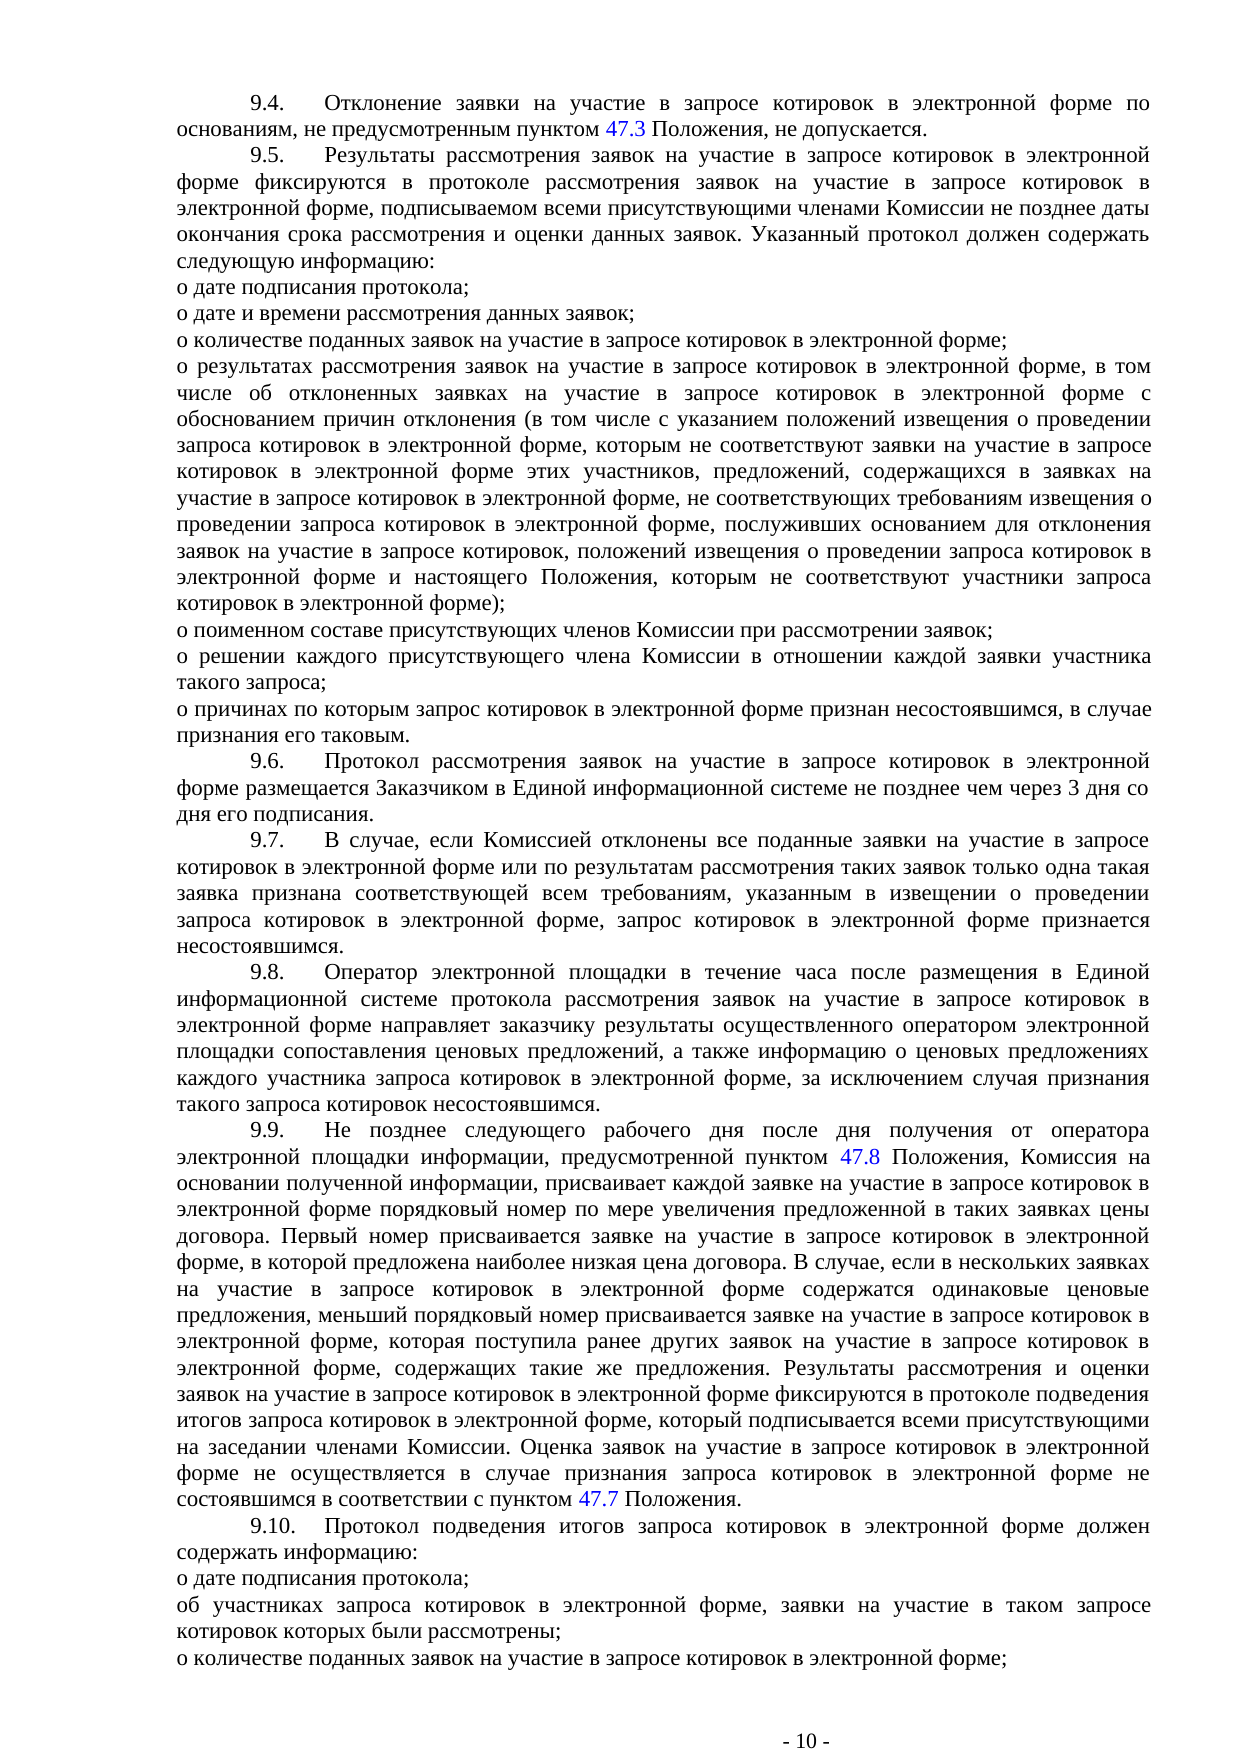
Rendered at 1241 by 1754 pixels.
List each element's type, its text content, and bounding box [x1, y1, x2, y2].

list Оператор электронной площадки в течение часа после размещения в Единой информационной системе протокола рассмотрения заявок на участие в запросе котировок в электронной форме направляет заказчику результаты осуществленного оператором электронной площадки сопоставления ценовых предложений, а также информацию о ценовых предложениях каждого участника запроса котировок в электронной форме, за исключением случая признания такого запроса котировок несостоявшимся. [176, 958, 1151, 1116]
text о результатах рассмотрения заявок на участие в запросе котировок в электронной форме, в том числе об отклоненных заявках на участие в запросе котировок в электронной форме с обоснованием причин отклонения (в том числе с указанием положений извещения о проведении запроса котировок в электронной форме, которым не соответствуют заявки на участие в запросе котировок в электронной форме этих участников, предложений, содержащихся в заявках на участие в запросе котировок в электронной форме, не соответствующих требованиям извещения о проведении запроса котировок в электронной форме, послуживших основанием для отклонения заявок на участие в запросе котировок, положений извещения о проведении запроса котировок в электронной форме и настоящего Положения, которым не соответствуют участники запроса котировок в электронной форме); [176, 352, 1153, 616]
text о поименном составе присутствующих членов Комиссии при рассмотрении заявок; [176, 616, 1153, 642]
list В случае, если Комиссией отклонены все поданные заявки на участие в запросе котировок в электронной форме или по результатам рассмотрения таких заявок только одна такая заявка признана соответствующей всем требованиям, указанным в извещении о проведении запроса котировок в электронной форме, запрос котировок в электронной форме признается несостоявшимся. [176, 827, 1151, 958]
list Протокол подведения итогов запроса котировок в электронной форме должен содержать информацию: [176, 1512, 1151, 1564]
list Результаты рассмотрения заявок на участие в запросе котировок в электронной форме фиксируются в протоколе рассмотрения заявок на участие в запросе котировок в электронной форме, подписываемом всеми присутствующими членами Комиссии не позднее даты окончания срока рассмотрения и оценки данных заявок. Указанный протокол должен содержать следующую информацию: [176, 141, 1151, 273]
list Отклонение заявки на участие в запросе котировок в электронной форме по основаниям, не предусмотренным пунктом 47.3 Положения, не допускается. [176, 89, 1151, 141]
list Протокол рассмотрения заявок на участие в запросе котировок в электронной форме размещается Заказчиком в Единой информационной системе не позднее чем через 3 дня со дня его подписания. [176, 747, 1151, 827]
text об участниках запроса котировок в электронной форме, заявки на участие в таком запросе котировок которых были рассмотрены; [176, 1591, 1153, 1643]
text о решении каждого присутствующего члена Комиссии в отношении каждой заявки участника такого запроса; [176, 642, 1153, 695]
text о количестве поданных заявок на участие в запросе котировок в электронной форме; [176, 1643, 1153, 1670]
text о дате и времени рассмотрения данных заявок; [176, 299, 1153, 326]
text о дате подписания протокола; [176, 273, 1153, 299]
text о причинах по которым запрос котировок в электронной форме признан несостоявшимся, в случае признания его таковым. [176, 695, 1153, 747]
text о количестве поданных заявок на участие в запросе котировок в электронной форме; [176, 326, 1153, 352]
list Не позднее следующего рабочего дня после дня получения от оператора электронной площадки информации, предусмотренной пунктом 47.8 Положения, Комиссия на основании полученной информации, присваивает каждой заявке на участие в запросе котировок в электронной форме порядковый номер по мере увеличения предложенной в таких заявках цены договора. Первый номер присваивается заявке на участие в запросе котировок в электронной форме, в которой предложена наиболее низкая цена договора. В случае, если в нескольких заявках на участие в запросе котировок в электронной форме содержатся одинаковые ценовые предложения, меньший порядковый номер присваивается заявке на участие в запросе котировок в электронной форме, которая поступила ранее других заявок на участие в запросе котировок в электронной форме, содержащих такие же предложения. Результаты рассмотрения и оценки заявок на участие в запросе котировок в электронной форме фиксируются в протоколе подведения итогов запроса котировок в электронной форме, который подписывается всеми присутствующими на заседании членами Комиссии. Оценка заявок на участие в запросе котировок в электронной форме не осуществляется в случае признания запроса котировок в электронной форме не состоявшимся в соответствии с пунктом 47.7 Положения. [176, 1116, 1151, 1512]
text о дате подписания протокола; [176, 1564, 1153, 1591]
